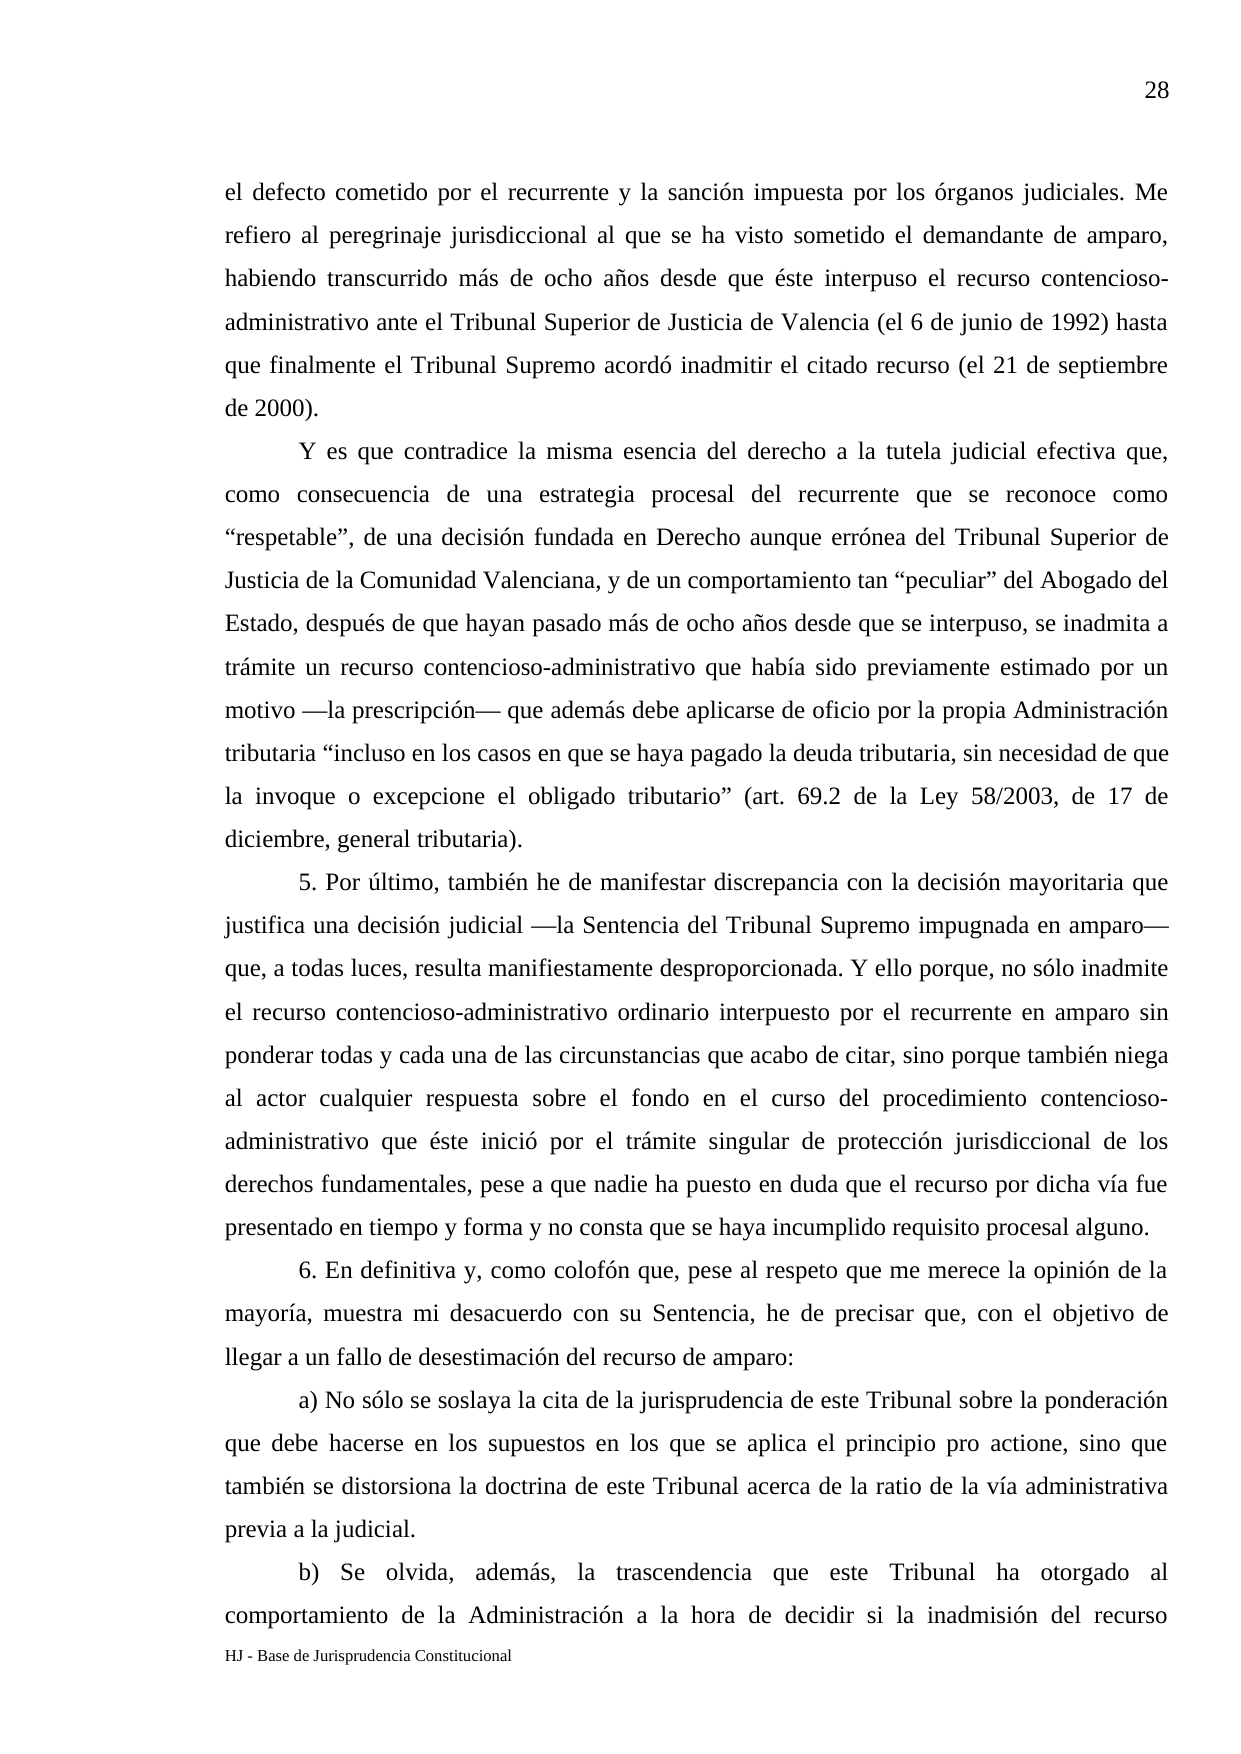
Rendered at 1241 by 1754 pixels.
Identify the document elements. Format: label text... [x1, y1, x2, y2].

text Y es que contradice la misma esencia del derecho a la tutela judicial efectiva que, como consecuencia de una estrategia procesal del recurrente que se reconoce como “respetable”, de una decisión fundada en Derecho aunque errónea del Tribunal Superior de Justicia de la Comunidad Valenciana, y de un comportamiento tan “peculiar” del Abogado del Estado, después de que hayan pasado más de ocho años desde que se interpuso, se inadmita a trámite un recurso contencioso-administrativo que había sido previamente estimado por un motivo —la prescripción— que además debe aplicarse de oficio por la propia Administración tributaria “incluso en los casos en que se haya pagado la deuda tributaria, sin necesidad de que la invoque o excepcione el obligado tributario” (art. 69.2 de la Ley 58/2003, de 17 de diciembre, general tributaria). [224, 436, 1169, 853]
text a) No sólo se soslaya la cita de la jurisprudencia de este Tribunal sobre la ponderación que debe hacerse en los supuestos en los que se aplica el principio pro actione, sino que también se distorsiona la doctrina de este Tribunal acerca de la ratio de la vía administrativa previa a la judicial. [224, 1385, 1169, 1543]
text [224, 177, 1169, 422]
text 5. Por último, también he de manifestar discrepancia con la decisión mayoritaria que justifica una decisión judicial —la Sentencia del Tribunal Supremo impugnada en amparo— que, a todas luces, resulta manifiestamente desproporcionada. Y ello porque, no sólo inadmite el recurso contencioso-administrativo ordinario interpuesto por el recurrente en amparo sin ponderar todas y cada una de las circunstancias que acabo de citar, sino porque también niega al actor cualquier respuesta sobre el fondo en el curso del procedimiento contencioso-administrativo que éste inició por el trámite singular de protección jurisdiccional de los derechos fundamentales, pese a que nadie ha puesto en duda que el recurso por dicha vía fue presentado en tiempo y forma y no consta que se haya incumplido requisito procesal alguno. [224, 867, 1169, 1241]
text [224, 1557, 1169, 1629]
text 6. En definitiva y, como colofón que, pese al respeto que me merece la opinión de la mayoría, muestra mi desacuerdo con su Sentencia, he de precisar que, con el objetivo de llegar a un fallo de desestimación del recurso de amparo: [224, 1255, 1169, 1370]
